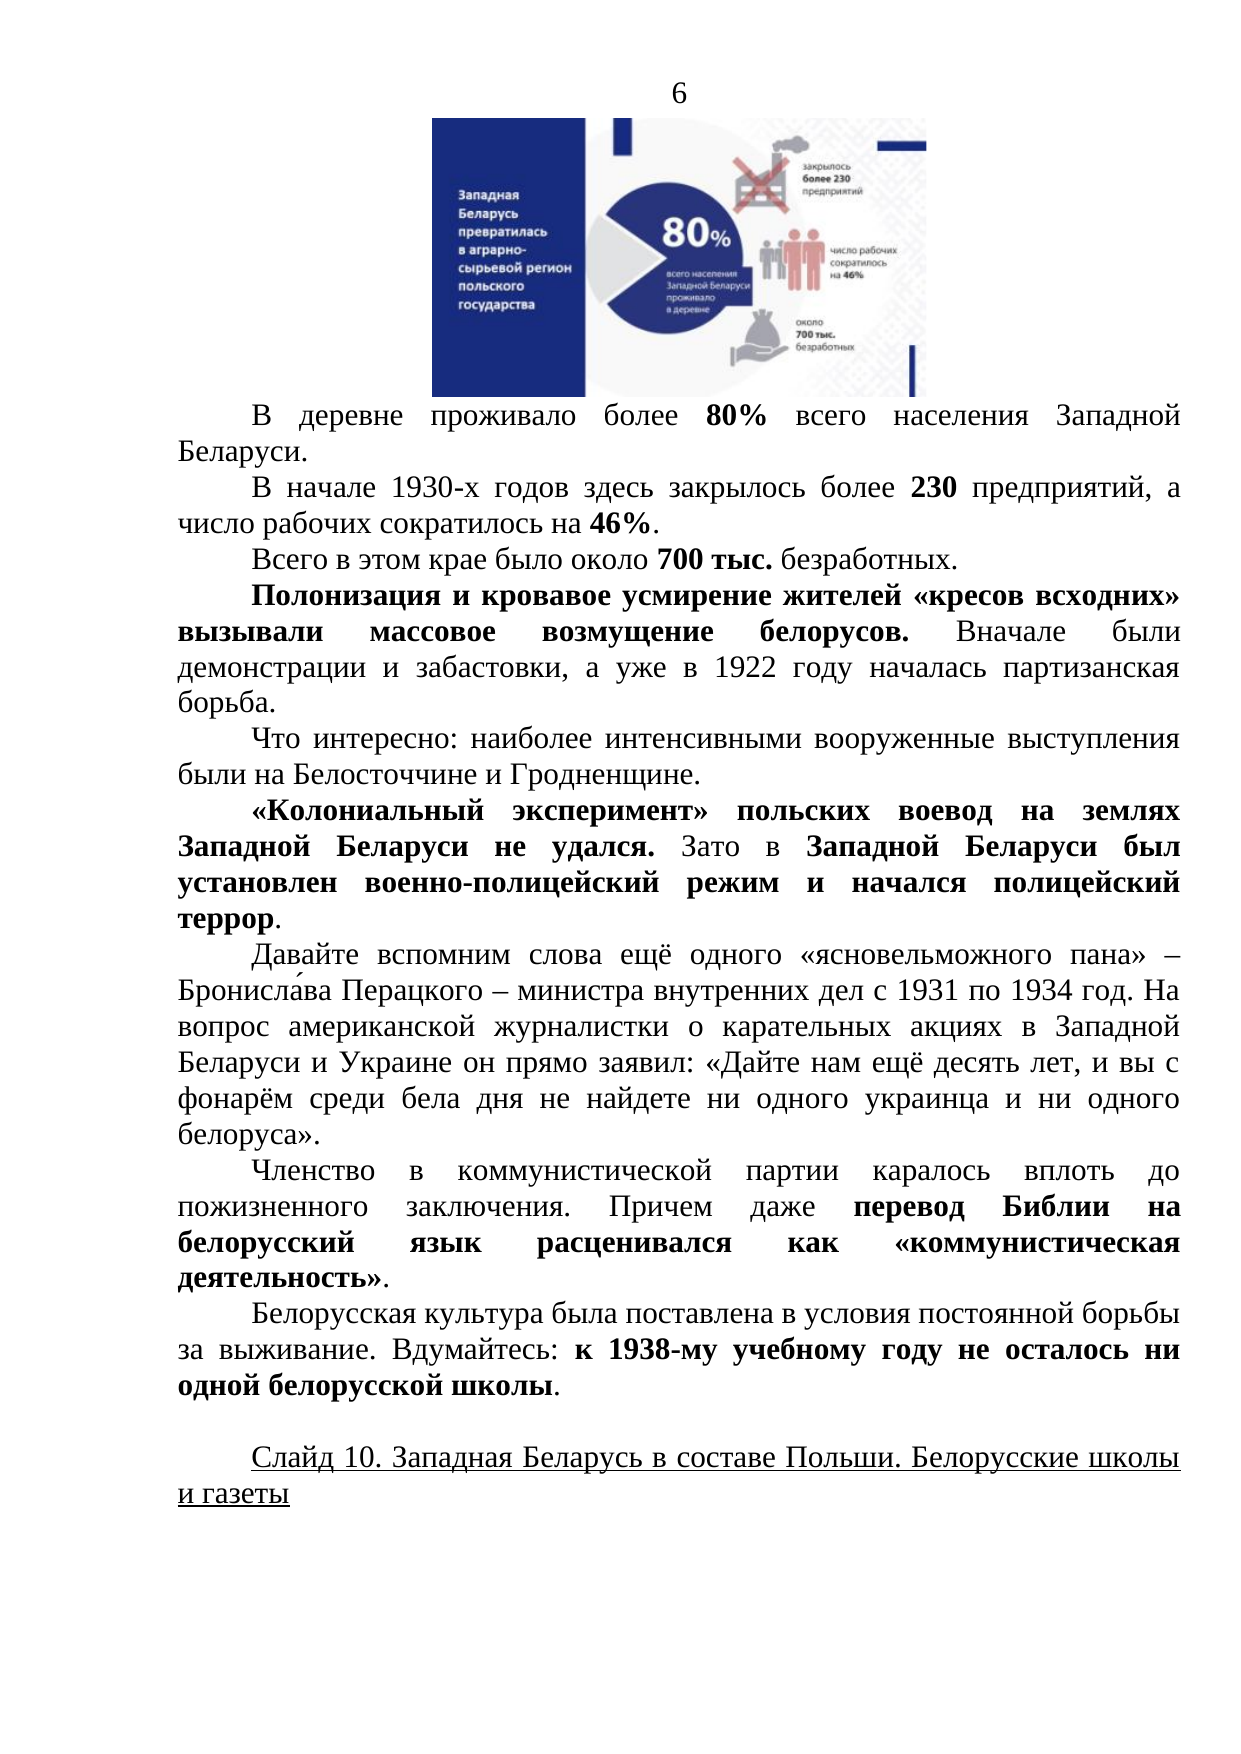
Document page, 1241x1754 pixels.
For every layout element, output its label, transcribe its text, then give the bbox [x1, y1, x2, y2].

picture [432, 118, 927, 397]
text Членство в коммунистической партии каралось вплоть до пожизненного заключения. Причем даже перевод Библии на белорусский язык расценивался как «коммунистическая деятельность». [177, 1151, 1181, 1295]
text Полонизация и кровавое усмирение жителей «кресов всходних» вызывали массовое возмущение белорусов. Вначале были демонстрации и забастовки, а уже в 1922 году началась партизанская борьба. [177, 576, 1181, 720]
text «Колониальный эксперимент» польских воевод на землях Западной Беларуси не удался. Зато в Западной Беларуси был установлен военно-полицейский режим и начался полицейский террор. [177, 792, 1181, 935]
text Всего в этом крае было около 700 тыс. безработных. [177, 540, 1181, 576]
text Что интересно: наиболее интенсивными вооруженные выступления были на Белосточчине и Гродненщине. [177, 720, 1181, 792]
text Слайд 10. Западная Беларусь в составе Польши. Белорусские школы и газеты [177, 1438, 1181, 1510]
text Давайте вспомним слова ещё одного «ясновельможного пана» – Бронисла́ва Перацкого – министра внутренних дел с 1931 по 1934 год. На вопрос американской журналистки о карательных акциях в Западной Беларуси и Украине он прямо заявил: «Дайте нам ещё десять лет, и вы с фонарём среди бела дня не найдете ни одного украинца и ни одного белоруса». [177, 935, 1181, 1151]
text В деревне проживало более 80% всего населения Западной Беларуси. [177, 396, 1181, 468]
text Белорусская культура была поставлена в условия постоянной борьбы за выживание. Вдумайтесь: к 1938-му учебному году не осталось ни одной белорусской школы. [177, 1295, 1181, 1402]
text В начале 1930‑х годов здесь закрылось более 230 предприятий, а число рабочих сократилось на 46%. [177, 468, 1181, 540]
